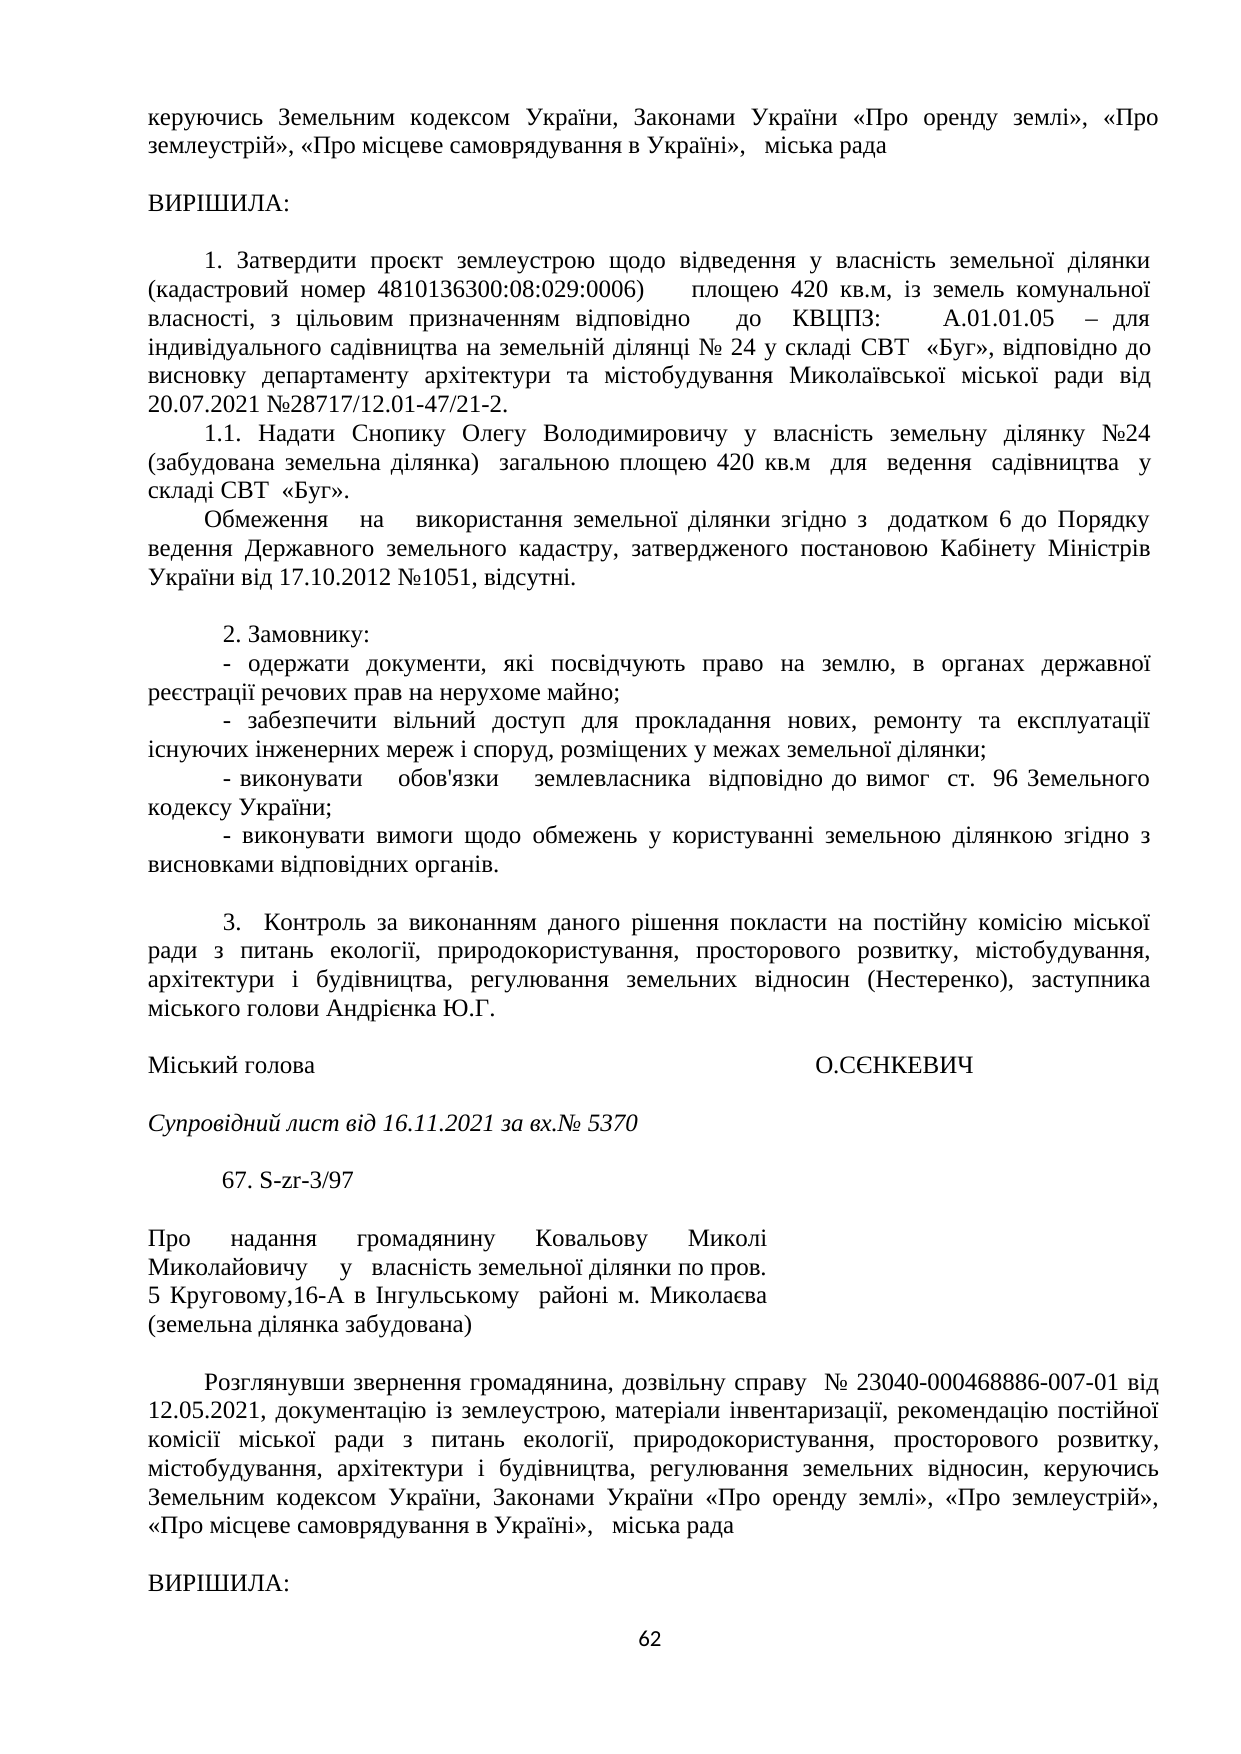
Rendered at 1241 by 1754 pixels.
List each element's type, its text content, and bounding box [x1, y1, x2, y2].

text Обмеження на використання земельної ділянки згідно з додатком 6 до Порядку ведення Державного земельного кадастру, затвердженого постановою Кабінету Міністрів України від 17.10.2012 №1051, відсутні. [148, 504, 1152, 591]
text Супровідний лист від 16.11.2021 за вх.№ 5370 [148, 1108, 1152, 1137]
text Розглянувши звернення громадянина, дозвільну справу № 23040-000468886-007-01 від 12.05.2021, документацію із землеустрою, матеріали інвентаризації, рекомендацію постійної комісії міської ради з питань екології, природокористування, просторового розвитку, містобудування, архітектури і будівництва, регулювання земельних відносин, керуючись Земельним кодексом України, Законами України «Про оренду землі», «Про землеустрій», «Про місцеве самоврядування в Україні», міська рада [148, 1367, 1160, 1539]
text 1.1. Надати Снопику Олегу Володимировичу у власність земельну ділянку №24 (забудована земельна ділянка) загальною площею 420 кв.м для ведення садівництва у складі СВТ «Буг». [148, 418, 1152, 504]
text 3. Контроль за виконанням даного рішення покласти на постійну комісію міської ради з питань екології, природокористування, просторового розвитку, містобудування, архітектури і будівництва, регулювання земельних відносин (Нестеренко), заступника міського голови Андрієнка Ю.Г. [148, 907, 1152, 1022]
text 1. Затвердити проєкт землеустрою щодо відведення у власність земельної ділянки (кадастровий номер 4810136300:08:029:0006) площею 420 кв.м, із земель комунальної власності, з цільовим призначенням відповідно до КВЦПЗ: А.01.01.05 – для індивідуального садівництва на земельній ділянці № 24 у складі СВТ «Буг», відповідно до висновку департаменту архітектури та містобудування Миколаївської міської ради від 20.07.2021 №28717/12.01-47/21-2. [148, 246, 1152, 418]
text Про надання громадянину Ковальову Миколі Миколайовичу у власність земельної ділянки по пров. 5 Круговому,16-А в Інгульському районі м. Миколаєва (земельна ділянка забудована) [148, 1223, 768, 1338]
text - виконувати обов'язки землевласника відповідно до вимог ст. 96 Земельного кодексу України; [148, 763, 1152, 821]
text Міський голова О.СЄНКЕВИЧ [148, 1051, 1152, 1079]
text ВИРІШИЛА: [148, 1568, 1160, 1597]
text - забезпечити вільний доступ для прокладання нових, ремонту та експлуатації існуючих інженерних мереж і споруд, розміщених у межах земельної ділянки; [148, 706, 1152, 763]
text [148, 102, 1160, 159]
text - одержати документи, які посвідчують право на землю, в органах державної реєстрації речових прав на нерухоме майно; [148, 648, 1152, 706]
text ВИРІШИЛА: [148, 188, 1152, 217]
text 2. Замовнику: [148, 619, 1152, 648]
list S-zr-3/97 [222, 1166, 1152, 1194]
text - виконувати вимоги щодо обмежень у користуванні земельною ділянкою згідно з висновками відповідних органів. [148, 821, 1152, 878]
